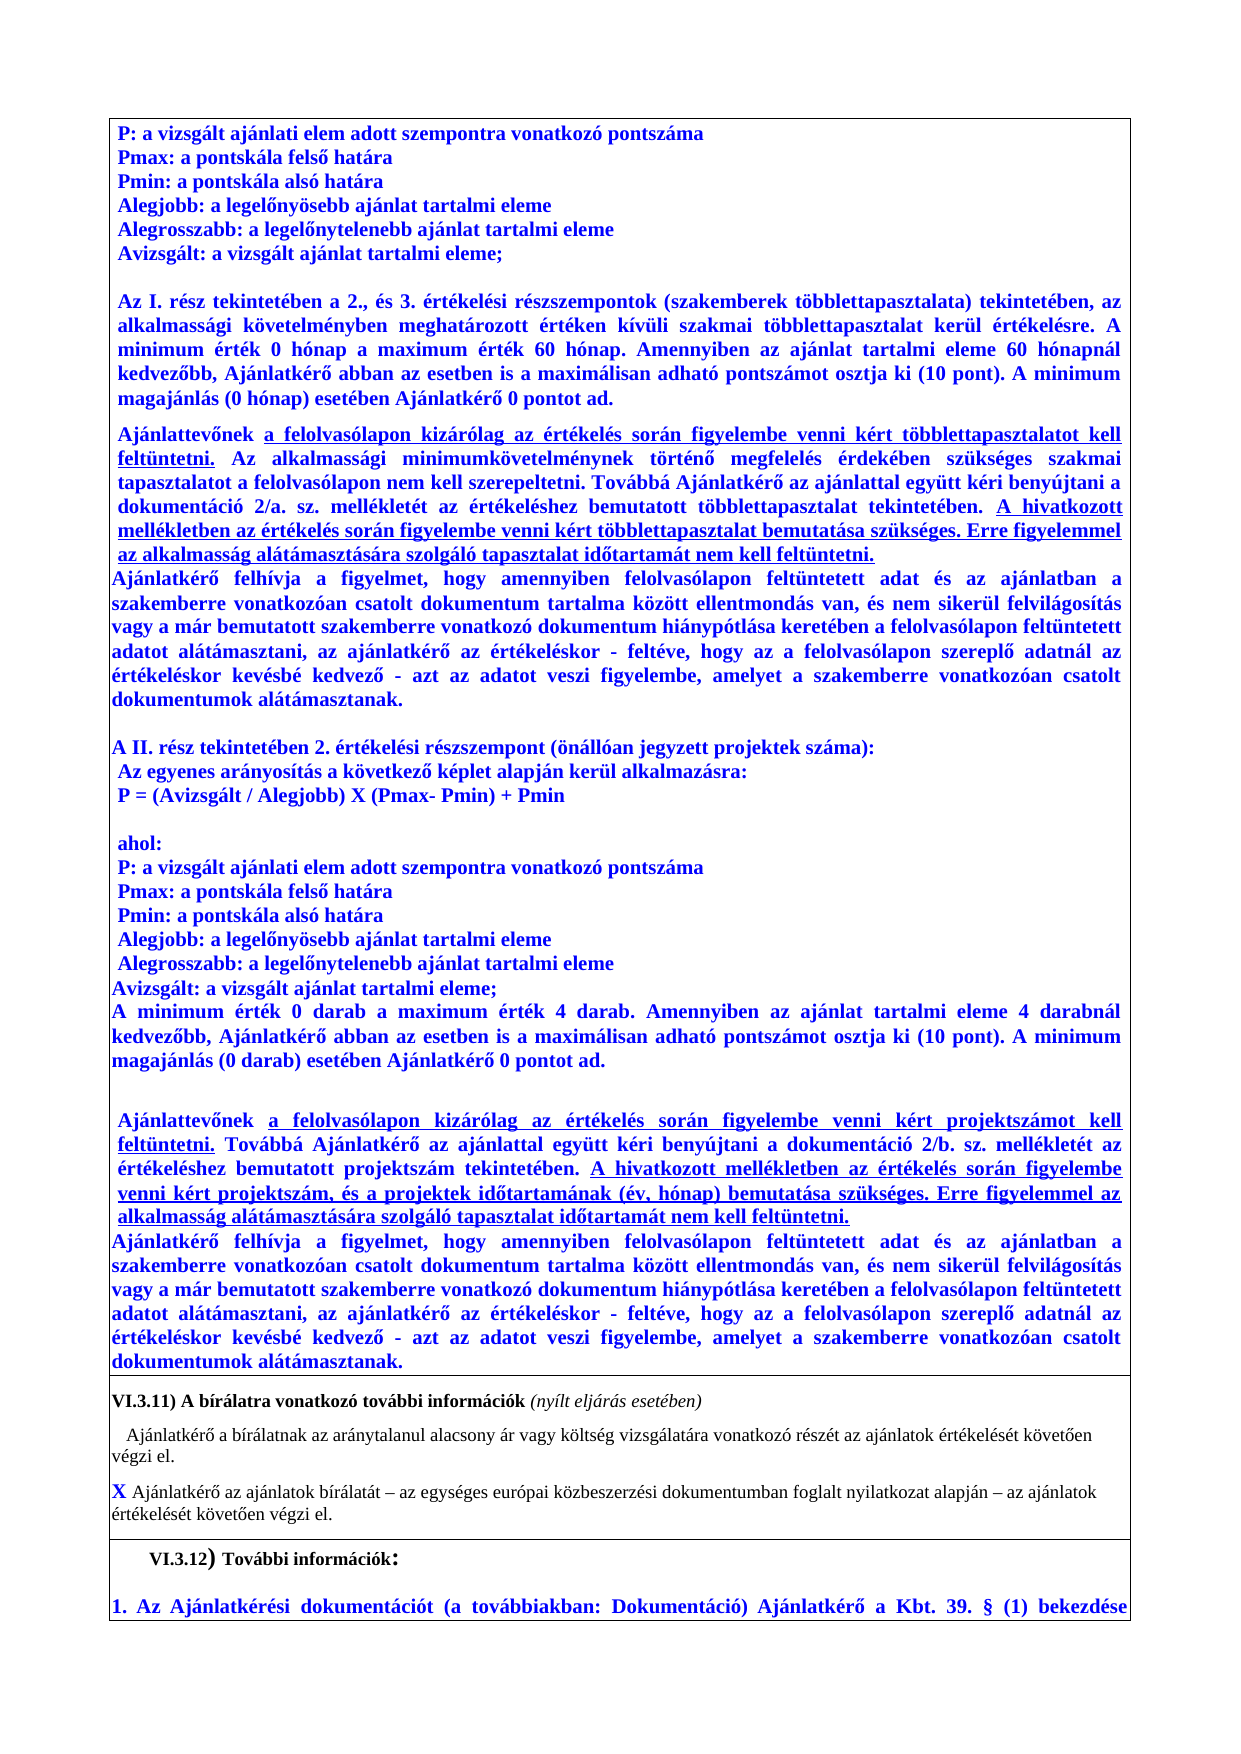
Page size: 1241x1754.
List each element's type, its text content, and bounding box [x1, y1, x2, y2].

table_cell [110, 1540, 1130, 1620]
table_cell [110, 119, 1130, 1374]
table_cell VI.3.11) A bírálatra vonatkozó további információk (nyílt eljárás esetében) Ajánlatkérő a bírálatnak az aránytalanul alacsony ár vagy költség vizsgálatára vonatkozó részét az ajánlatok értékelését követően végzi el. X Ajánlatkérő az ajánlatok bírálatát – az egységes európai közbeszerzési dokumentumban foglalt nyilatkozat alapján – az ajánlatok értékelését követően végzi el. [110, 1376, 1130, 1539]
